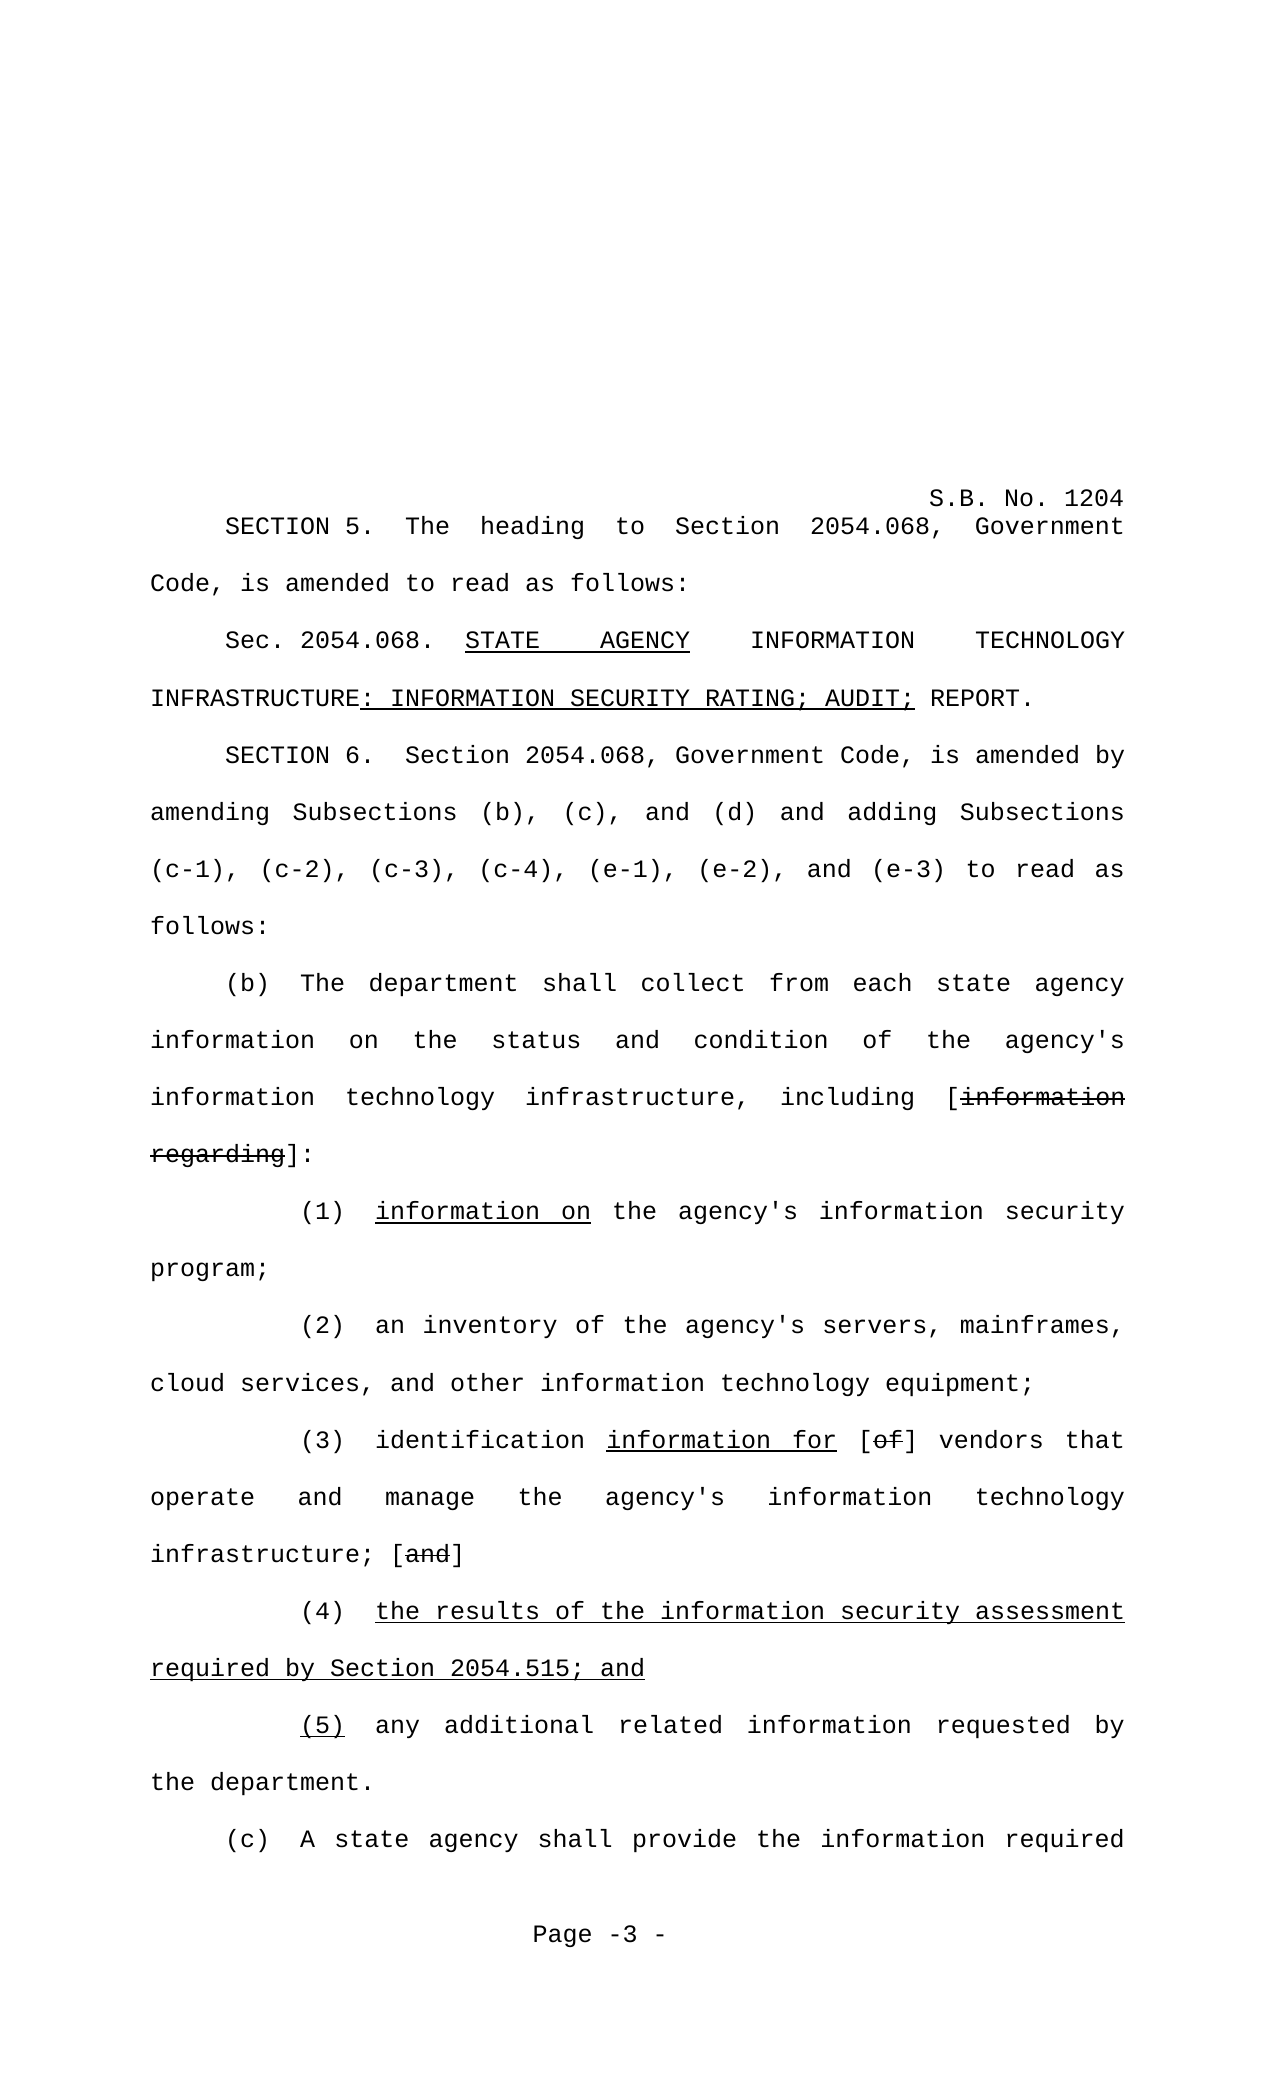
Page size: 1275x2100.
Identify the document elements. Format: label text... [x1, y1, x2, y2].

text (1) information on the agency's information security program; [150, 1199, 1125, 1284]
text (3) identification information for [of] vendors that operate and manage the agency's information technology infrastructure; [and] [150, 1427, 1125, 1570]
text (b) The department shall collect from each state agency information on the status and condition of the agency's information technology infrastructure, including [information regarding]: [150, 970, 1125, 1170]
text (4) the results of the information security assessment required by Section 2054.515; and [150, 1598, 1125, 1684]
text SECTION 6. Section 2054.068, Government Code, is amended by amending Subsections (b), (c), and (d) and adding Subsections (c-1), (c-2), (c-3), (c-4), (e-1), (e-2), and (e-3) to read as follows: [150, 742, 1125, 942]
text SECTION 5. The heading to Section 2054.068, Government Code, is amended to read as follows: [150, 514, 1125, 599]
text (2) an inventory of the agency's servers, mainframes, cloud services, and other information technology equipment; [150, 1313, 1125, 1398]
text Sec. 2054.068. STATE AGENCY INFORMATION TECHNOLOGY INFRASTRUCTURE: INFORMATION SECURITY RATING; AUDIT; REPORT. [150, 628, 1125, 713]
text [150, 1827, 1125, 1855]
text (5) any additional related information requested by the department. [150, 1712, 1125, 1798]
